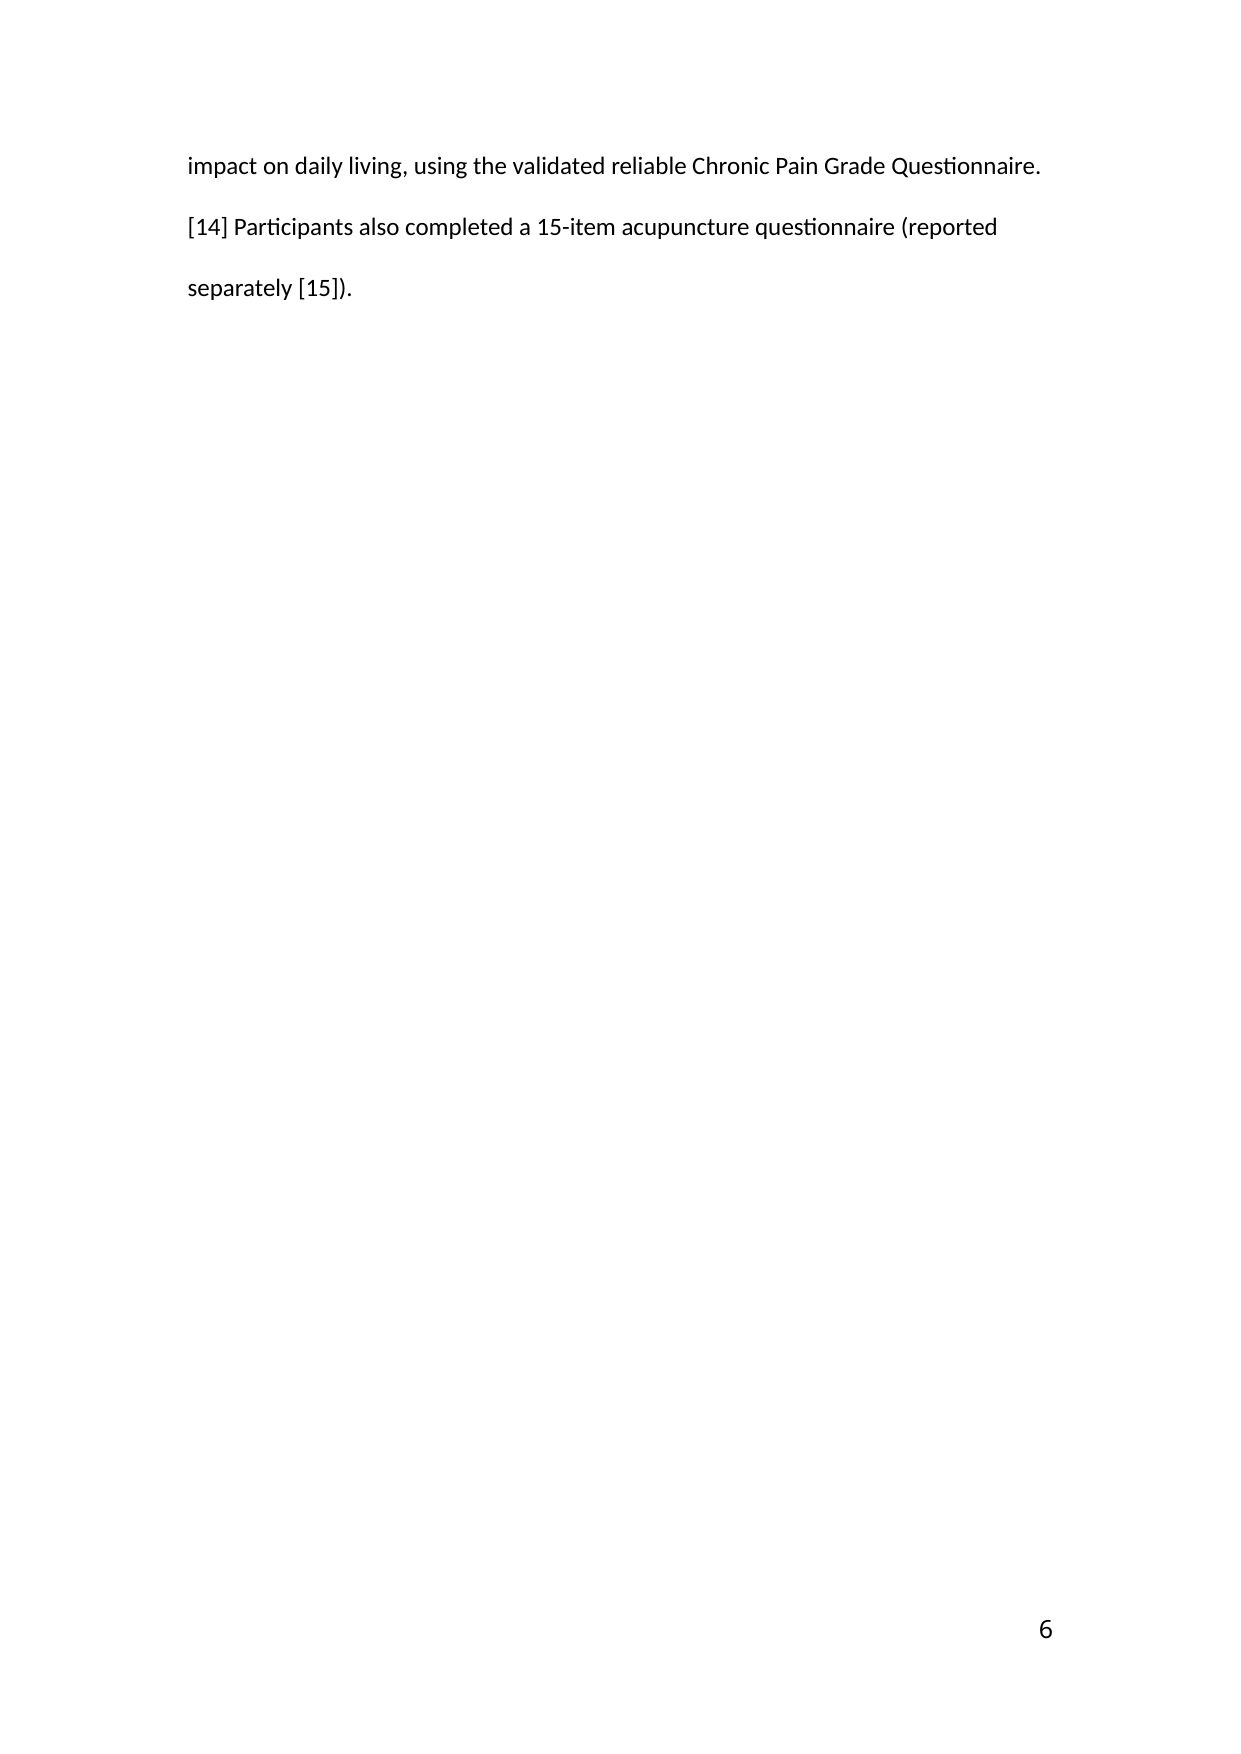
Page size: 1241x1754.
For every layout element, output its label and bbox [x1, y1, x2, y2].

text [187, 150, 1053, 303]
